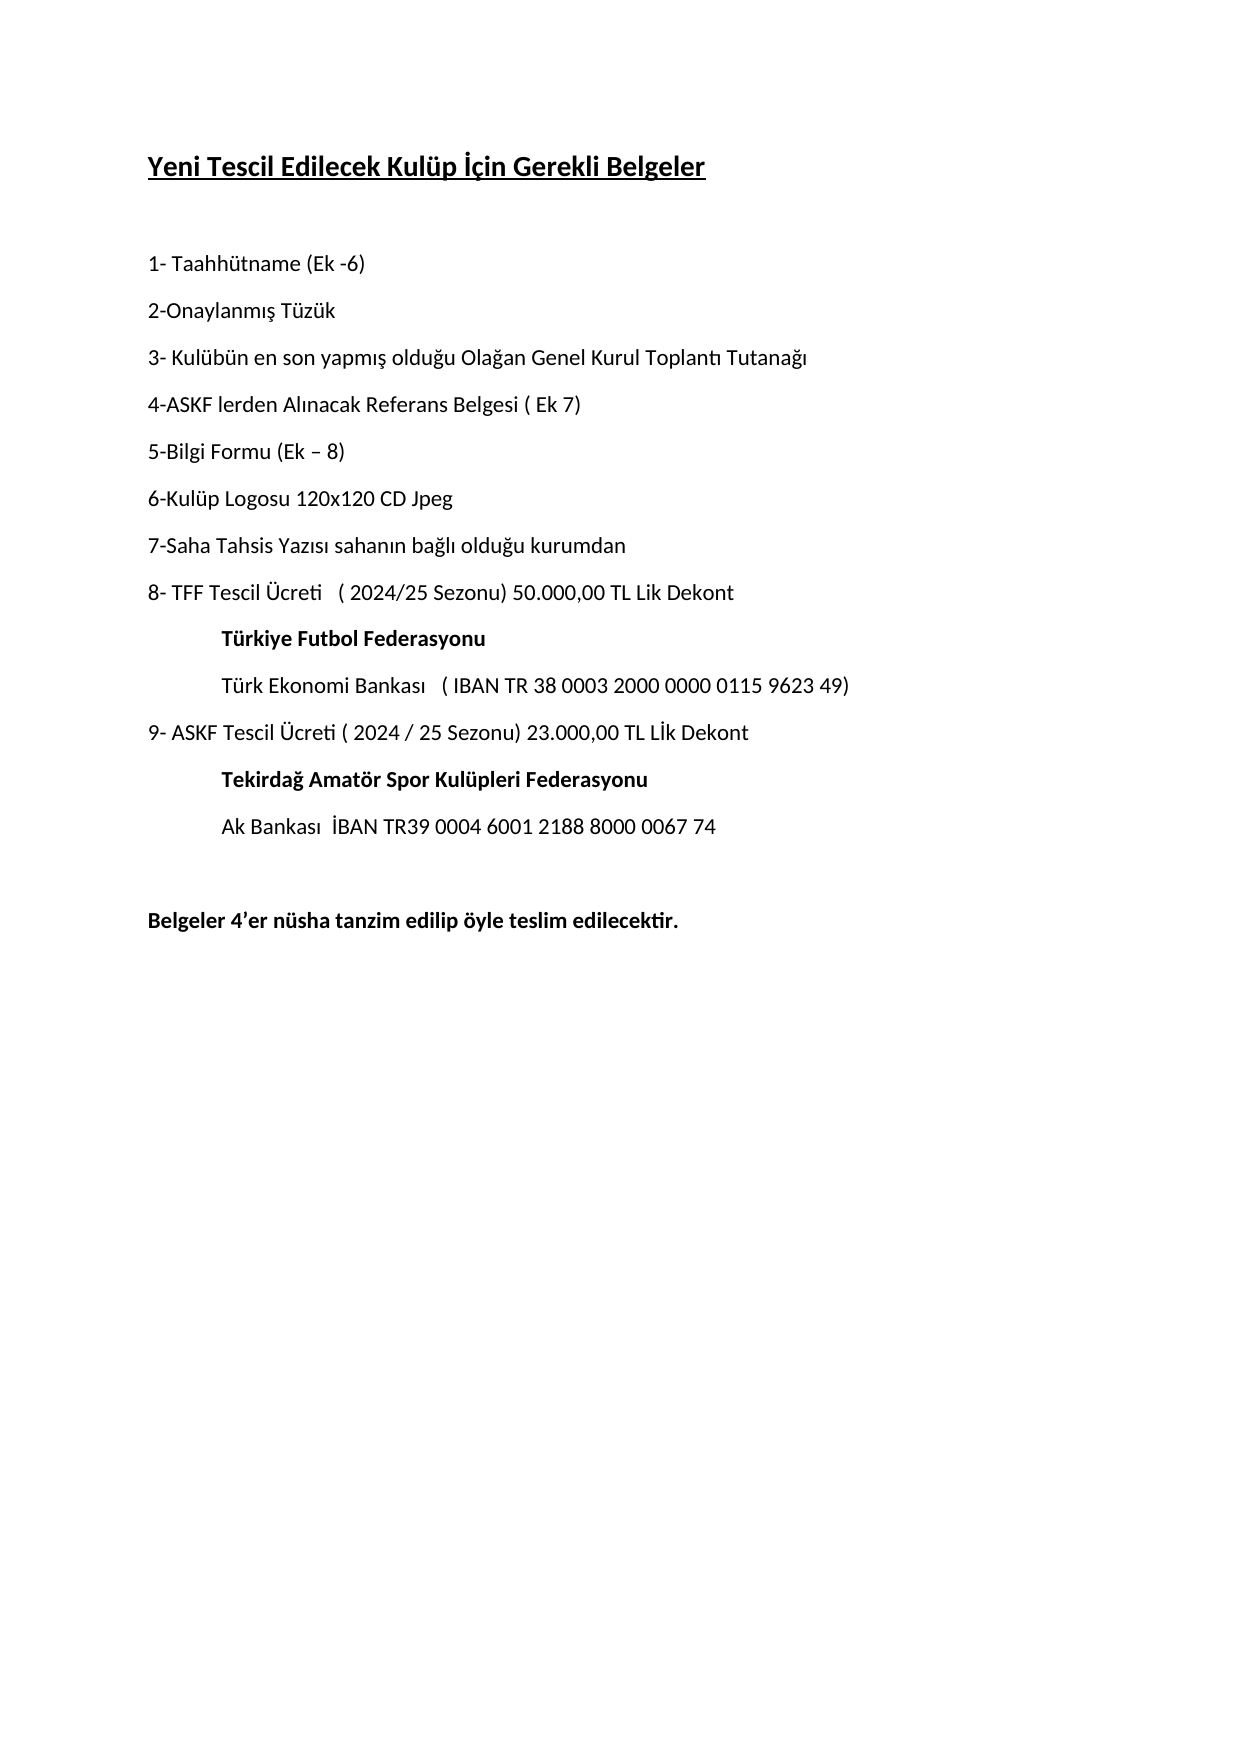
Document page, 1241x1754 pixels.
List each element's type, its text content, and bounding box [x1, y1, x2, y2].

text 5-Bilgi Formu (Ek – 8) [148, 437, 1093, 465]
text Yeni Tescil Edilecek Kulüp İçin Gerekli Belgeler [148, 148, 1093, 183]
text Türkiye Futbol Federasyonu [148, 624, 1093, 653]
text Tekirdağ Amatör Spor Kulüpleri Federasyonu [148, 765, 1093, 793]
text 2-Onaylanmış Tüzük [148, 296, 1093, 324]
text Belgeler 4’er nüsha tanzim edilip öyle teslim edilecektir. [148, 906, 1093, 934]
text 7-Saha Tahsis Yazısı sahanın bağlı olduğu kurumdan [148, 531, 1093, 559]
text 1- Taahhütname (Ek -6) [148, 249, 1093, 278]
text Ak Bankası İBAN TR39 0004 6001 2188 8000 0067 74 [148, 812, 1093, 840]
text Türk Ekonomi Bankası ( IBAN TR 38 0003 2000 0000 0115 9623 49) [148, 671, 1093, 699]
text 8- TFF Tescil Ücreti ( 2024/25 Sezonu) 50.000,00 TL Lik Dekont [148, 578, 1093, 606]
text 4-ASKF lerden Alınacak Referans Belgesi ( Ek 7) [148, 390, 1093, 418]
text 9- ASKF Tescil Ücreti ( 2024 / 25 Sezonu) 23.000,00 TL Lİk Dekont [148, 718, 1093, 746]
text 6-Kulüp Logosu 120x120 CD Jpeg [148, 484, 1093, 512]
text 3- Kulübün en son yapmış olduğu Olağan Genel Kurul Toplantı Tutanağı [148, 343, 1093, 371]
